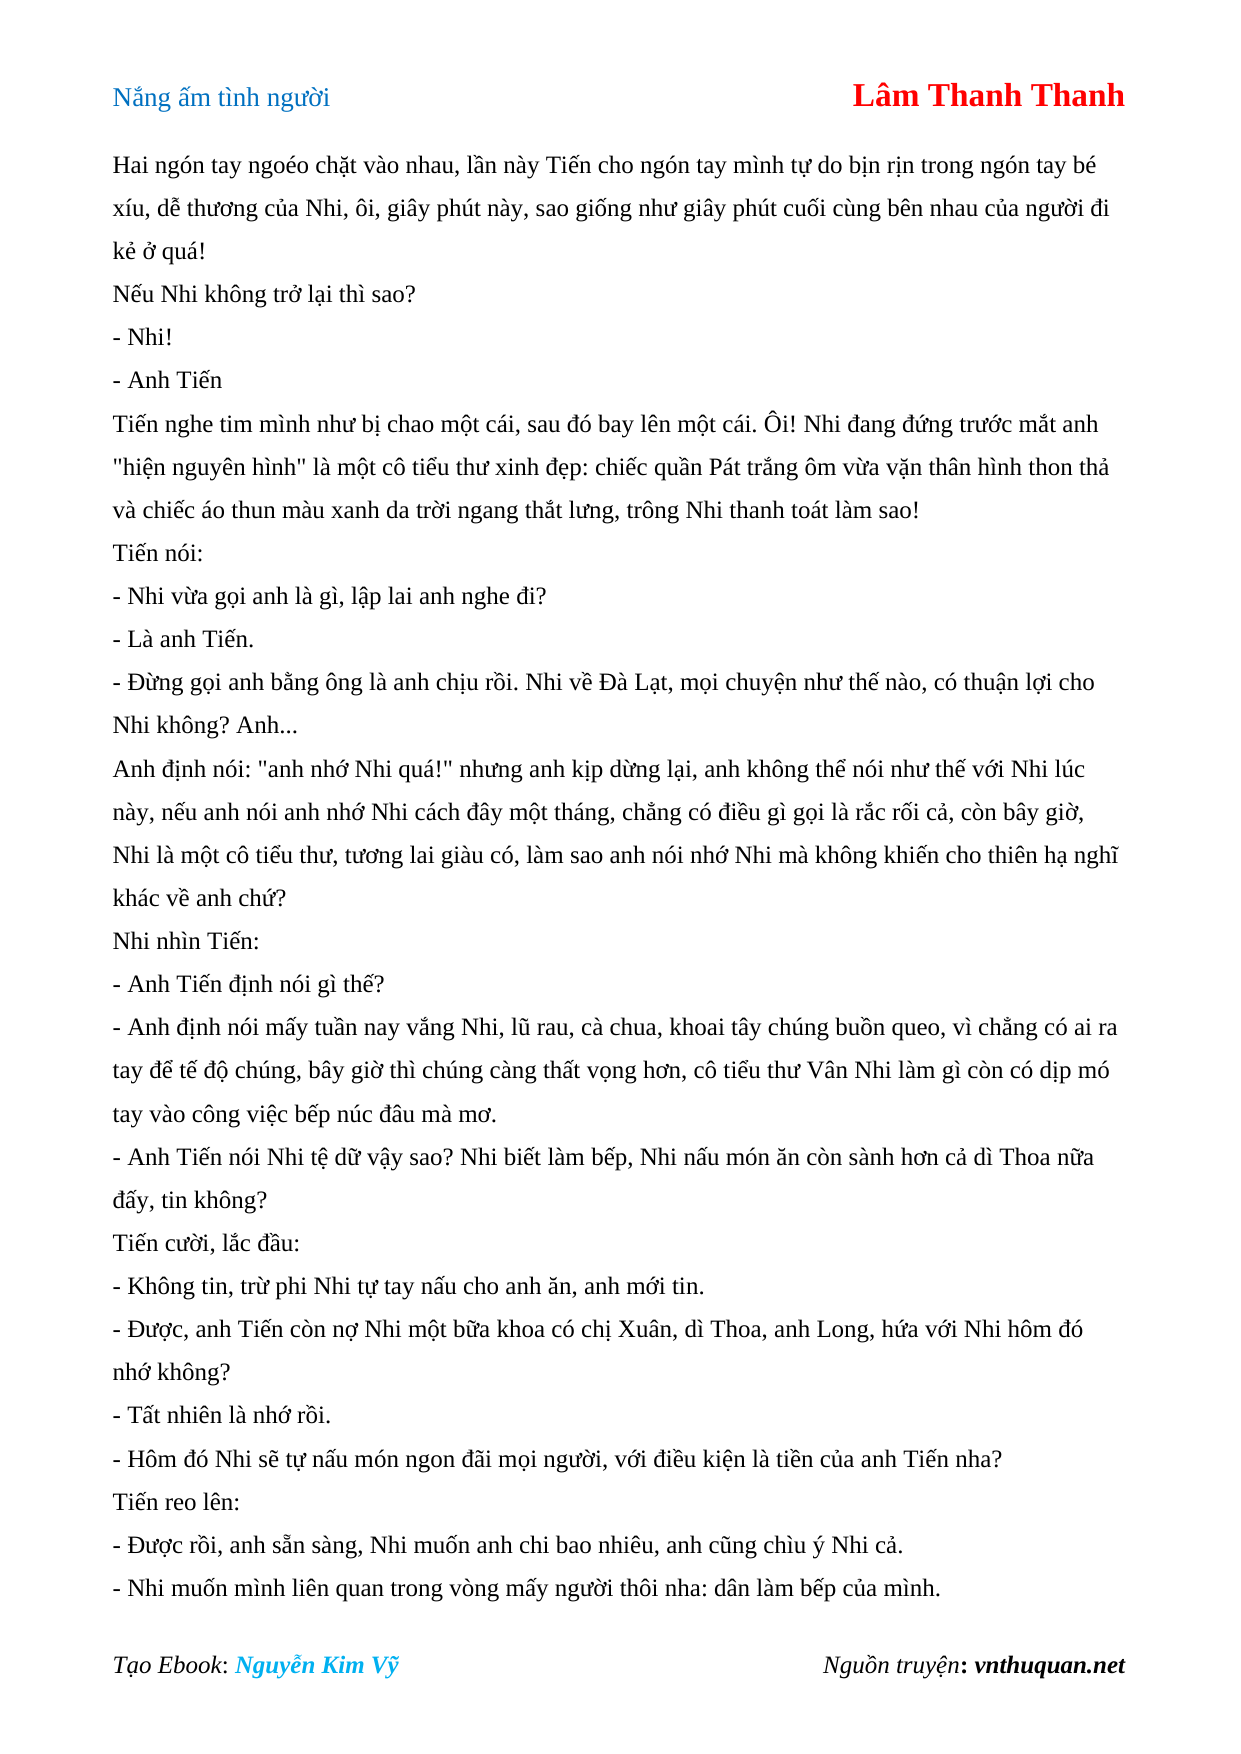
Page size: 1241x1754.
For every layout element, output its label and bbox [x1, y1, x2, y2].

text [112, 150, 1128, 1602]
